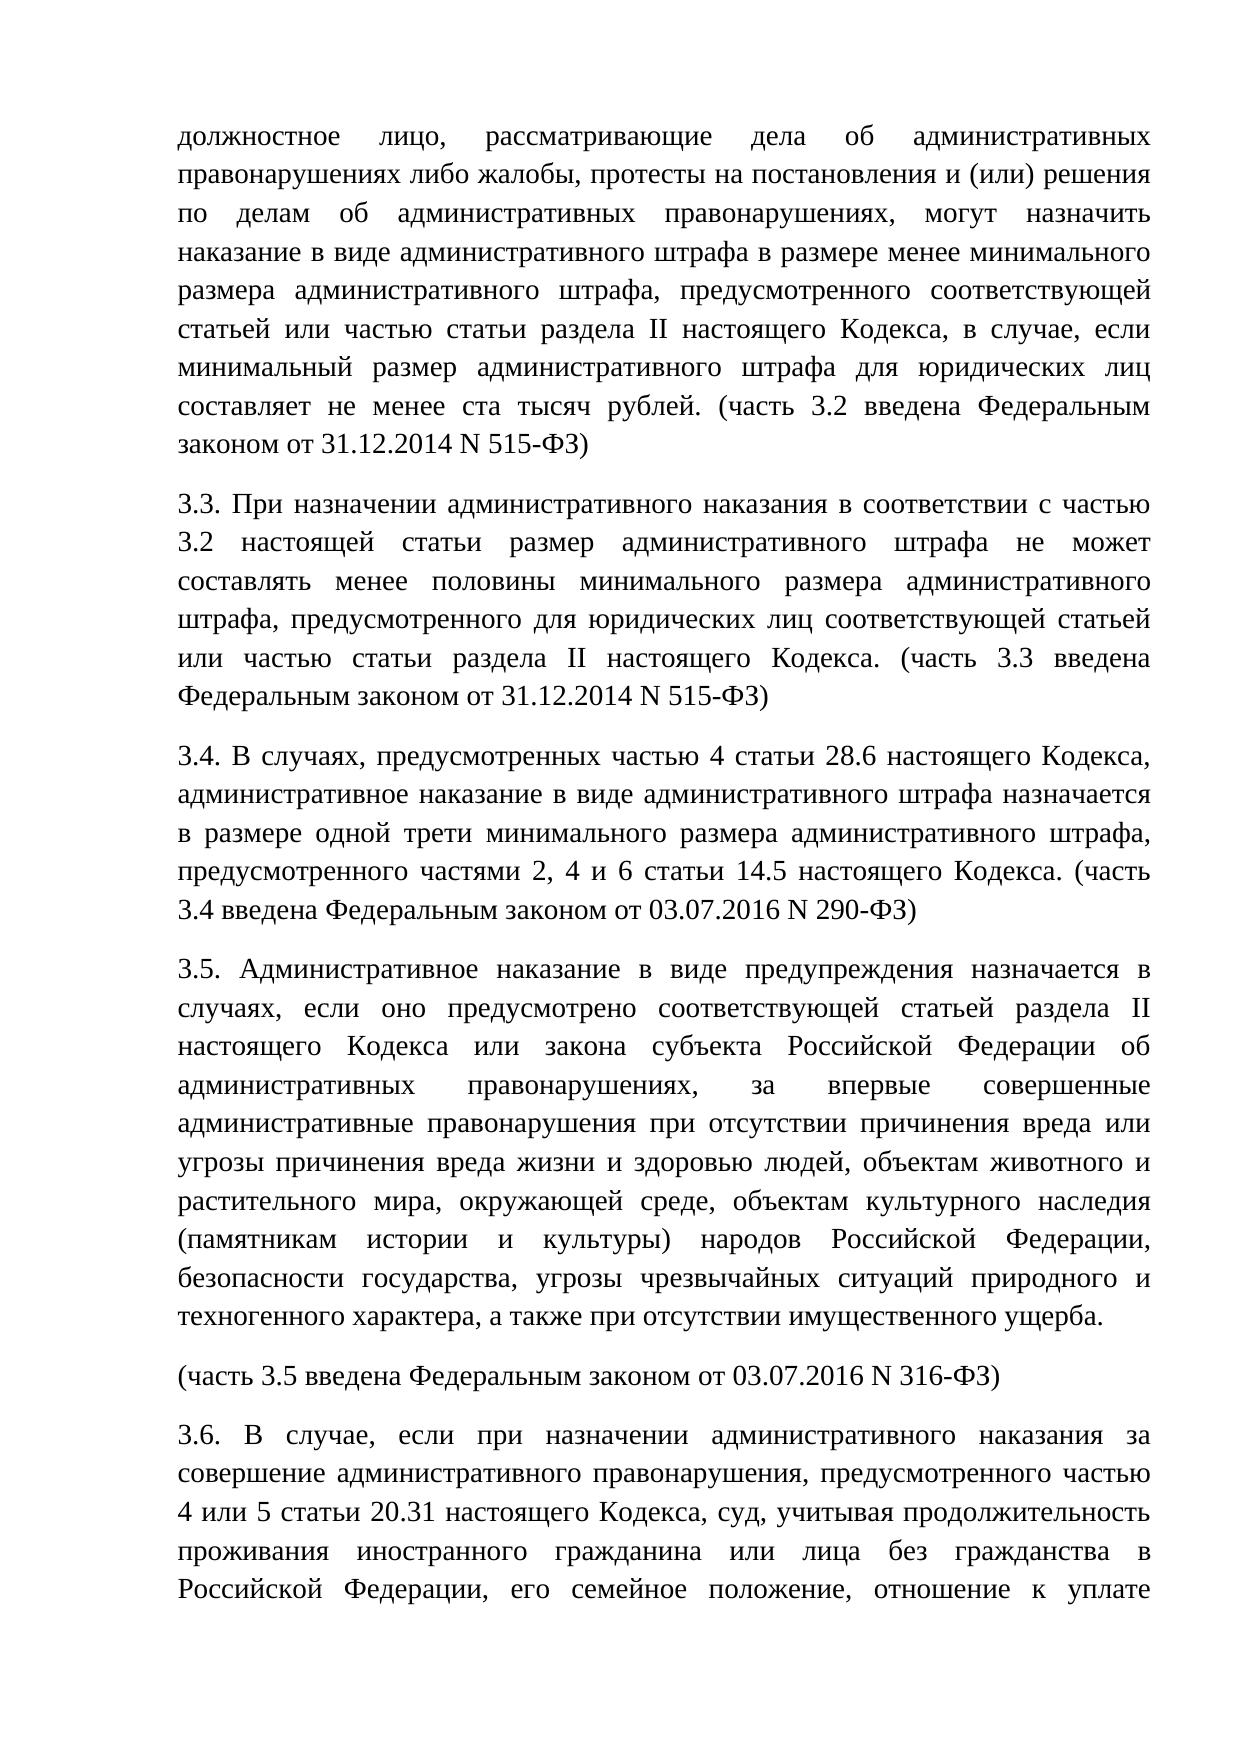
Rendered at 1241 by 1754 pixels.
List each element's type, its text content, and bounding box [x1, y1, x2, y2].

text 3.4. В случаях, предусмотренных частью 4 статьи 28.6 настоящего Кодекса, административное наказание в виде административного штрафа назначается в размере одной трети минимального размера административного штрафа, предусмотренного частями 2, 4 и 6 статьи 14.5 настоящего Кодекса. (часть 3.4 введена Федеральным законом от 03.07.2016 N 290-ФЗ) [177, 738, 1152, 926]
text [177, 118, 1152, 460]
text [177, 1417, 1152, 1605]
text 3.5. Административное наказание в виде предупреждения назначается в случаях, если оно предусмотрено соответствующей статьей раздела II настоящего Кодекса или закона субъекта Российской Федерации об административных правонарушениях, за впервые совершенные административные правонарушения при отсутствии причинения вреда или угрозы причинения вреда жизни и здоровью людей, объектам животного и растительного мира, окружающей среде, объектам культурного наследия (памятникам истории и культуры) народов Российской Федерации, безопасности государства, угрозы чрезвычайных ситуаций природного и техногенного характера, а также при отсутствии имущественного ущерба. [177, 951, 1152, 1332]
text 3.3. При назначении административного наказания в соответствии с частью 3.2 настоящей статьи размер административного штрафа не может составлять менее половины минимального размера административного штрафа, предусмотренного для юридических лиц соответствующей статьей или частью статьи раздела II настоящего Кодекса. (часть 3.3 введена Федеральным законом от 31.12.2014 N 515-ФЗ) [177, 486, 1152, 712]
text (часть 3.5 введена Федеральным законом от 03.07.2016 N 316-ФЗ) [177, 1358, 1152, 1391]
